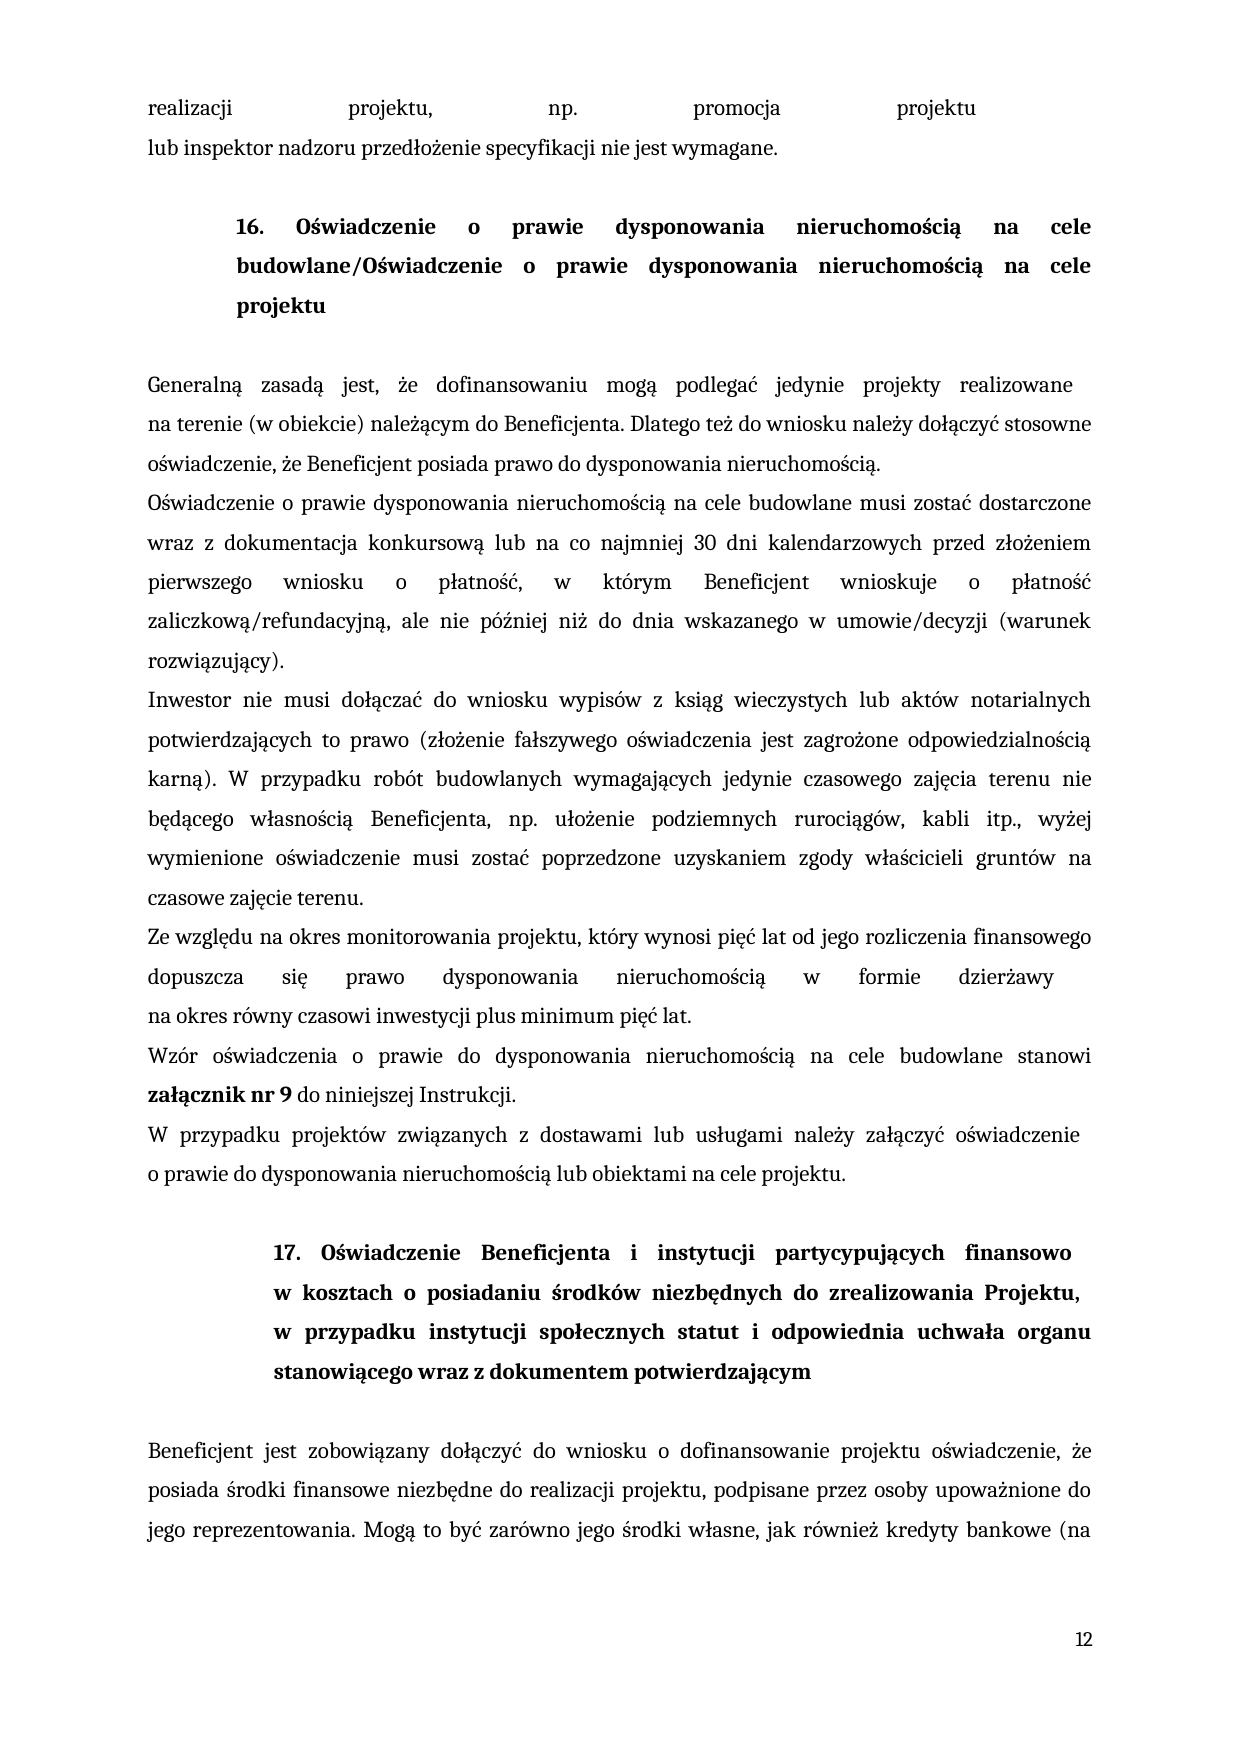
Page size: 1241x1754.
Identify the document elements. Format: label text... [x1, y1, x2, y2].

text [148, 95, 1093, 161]
text Inwestor nie musi dołączać do wniosku wypisów z ksiąg wieczystych lub aktów notarialnych potwierdzających to prawo (złożenie fałszywego oświadczenia jest zagrożone odpowiedzialnością karną). W przypadku robót budowlanych wymagających jedynie czasowego zajęcia terenu nie będącego własnością Beneficjenta, np. ułożenie podziemnych rurociągów, kabli itp., wyżej wymienione oświadczenie musi zostać poprzedzone uzyskaniem zgody właścicieli gruntów na czasowe zajęcie terenu. [148, 687, 1093, 911]
text Oświadczenie o prawie dysponowania nieruchomością na cele budowlane musi zostać dostarczone wraz z dokumentacja konkursową lub na co najmniej 30 dni kalendarzowych przed złożeniem pierwszego wniosku o płatność, w którym Beneficjent wnioskuje o płatność zaliczkową/refundacyjną, ale nie później niż do dnia wskazanego w umowie/decyzji (warunek rozwiązujący). [148, 490, 1093, 674]
text 16. Oświadczenie o prawie dysponowania nieruchomością na cele budowlane/Oświadczenie o prawie dysponowania nieruchomością na cele projektu [236, 213, 1093, 319]
text 17. Oświadczenie Beneficjenta i instytucji partycypujących finansowo w kosztach o posiadaniu środków niezbędnych do zrealizowania Projektu, w przypadku instytucji społecznych statut i odpowiednia uchwała organu stanowiącego wraz z dokumentem potwierdzającym [274, 1240, 1093, 1385]
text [148, 1437, 1093, 1543]
text Generalną zasadą jest, że dofinansowaniu mogą podlegać jedynie projekty realizowane na terenie (w obiekcie) należącym do Beneficjenta. Dlatego też do wniosku należy dołączyć stosowne oświadczenie, że Beneficjent posiada prawo do dysponowania nieruchomością. [148, 371, 1093, 477]
text Ze względu na okres monitorowania projektu, który wynosi pięć lat od jego rozliczenia finansowego dopuszcza się prawo dysponowania nieruchomością w formie dzierżawy na okres równy czasowi inwestycji plus minimum pięć lat. [148, 924, 1093, 1029]
text W przypadku projektów związanych z dostawami lub usługami należy załączyć oświadczenie o prawie do dysponowania nieruchomością lub obiektami na cele projektu. [148, 1122, 1093, 1187]
text Wzór oświadczenia o prawie do dysponowania nieruchomością na cele budowlane stanowi załącznik nr 9 do niniejszej Instrukcji. [148, 1043, 1093, 1108]
